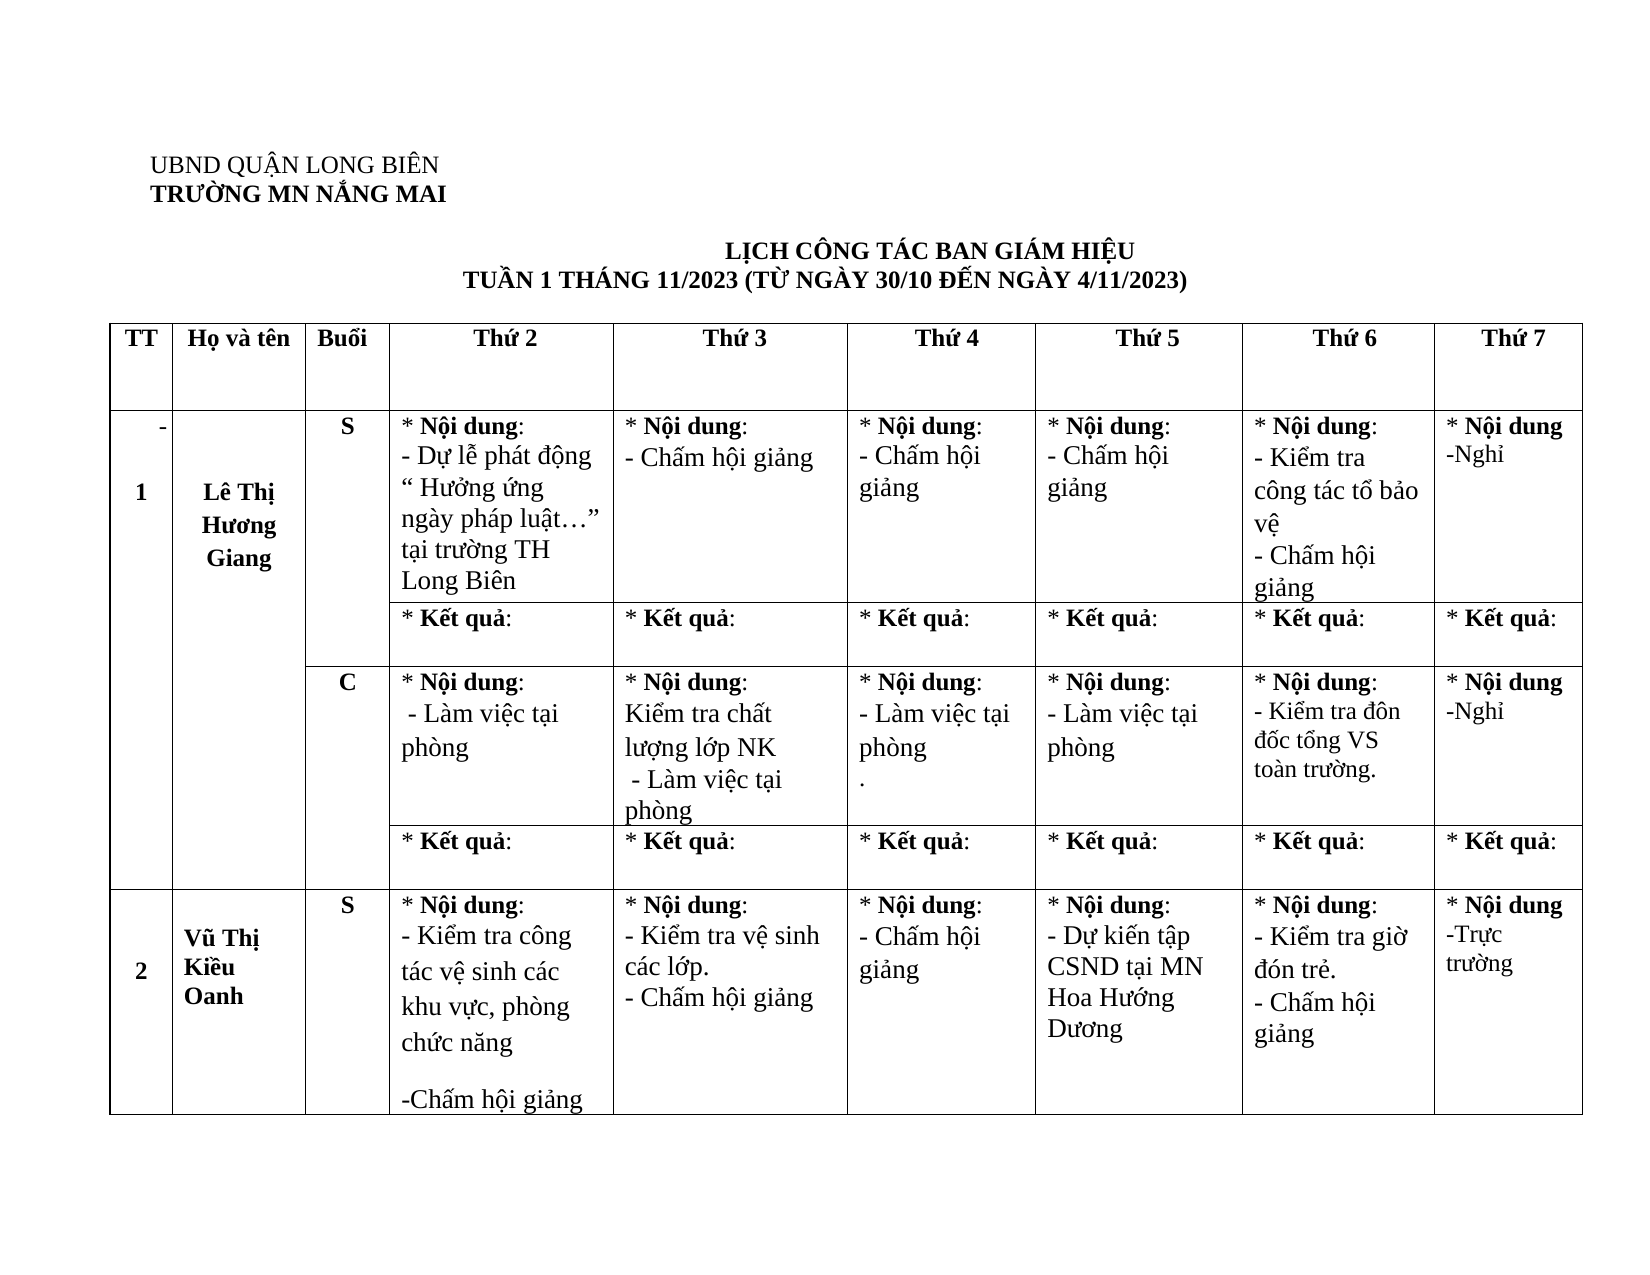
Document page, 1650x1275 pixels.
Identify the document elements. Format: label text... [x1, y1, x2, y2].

table_cell * Kết quả: [848, 826, 1035, 889]
table_cell * Nội dung: - Dự kiến tập CSND tại MN Hoa Hướng Dương [1036, 890, 1242, 1114]
table_cell * Kết quả: [1036, 603, 1242, 666]
table_header Họ và tên [173, 324, 305, 410]
table_header Thứ 2 [390, 324, 613, 410]
table_cell * Nội dung: - Kiểm tra công tác vệ sinh các khu vực, phòng chức năng -Chấm hội giảng [390, 890, 613, 1114]
table_cell * Nội dung: - Chấm hội giảng [1036, 411, 1242, 602]
table_cell * Nội dung: - Chấm hội giảng [848, 890, 1035, 1114]
table_cell * Kết quả: [390, 603, 613, 666]
table_cell C [306, 667, 389, 889]
table_header Thứ 7 [1435, 324, 1582, 410]
text LỊCH CÔNG TÁC BAN GIÁM HIỆU [150, 236, 1500, 265]
table_header TT [111, 324, 172, 410]
table_cell * Nội dung: - Làm việc tại phòng . [848, 667, 1035, 825]
text TUẦN 1 THÁNG 11/2023 (TỪ NGÀY 30/10 ĐẾN NGÀY 4/11/2023) [150, 265, 1500, 294]
table_cell S [306, 411, 389, 666]
table_header Thứ 6 [1243, 324, 1434, 410]
table_cell * Nội dung -Nghỉ [1435, 411, 1582, 602]
table_header Thứ 3 [614, 324, 847, 410]
table_header Thứ 4 [848, 324, 1035, 410]
table_cell * Kết quả: [614, 826, 847, 889]
table_cell * Kết quả: [1036, 826, 1242, 889]
table_cell 1 [111, 411, 172, 889]
table_cell S [306, 890, 389, 1114]
table_header Buổi [306, 324, 389, 410]
table_cell * Nội dung: Kiểm tra chất lượng lớp NK - Làm việc tại phòng [614, 667, 847, 825]
table_cell * Nội dung: - Kiểm tra đôn đốc tổng VS toàn trường. [1243, 667, 1434, 825]
table_cell Lê Thị Hương Giang [173, 411, 305, 889]
table_cell Vũ Thị Kiều Oanh [173, 890, 305, 1114]
table_cell * Kết quả: [390, 826, 613, 889]
table_cell * Nội dung: - Chấm hội giảng [614, 411, 847, 602]
table_cell * Nội dung -Trực trường [1435, 890, 1582, 1114]
table_cell * Kết quả: [848, 603, 1035, 666]
table_cell * Nội dung: - Kiểm tra vệ sinh các lớp. - Chấm hội giảng [614, 890, 847, 1114]
table_cell * Nội dung -Nghỉ [1435, 667, 1582, 825]
table_header Thứ 5 [1036, 324, 1242, 410]
table_cell * Nội dung: - Chấm hội giảng [848, 411, 1035, 602]
table_cell * Nội dung: - Kiểm tra công tác tổ bảo vệ - Chấm hội giảng [1243, 411, 1434, 602]
table_cell * Nội dung: - Làm việc tại phòng [1036, 667, 1242, 825]
table_cell * Nội dung: - Dự lễ phát động “ Hưởng ứng ngày pháp luật…” tại trường TH Long Biên [390, 411, 613, 602]
table_cell * Nội dung: - Làm việc tại phòng [390, 667, 613, 825]
text TRƯỜNG MN NẮNG MAI [150, 179, 1500, 207]
table_cell * Kết quả: [1435, 826, 1582, 889]
table_cell * Kết quả: [614, 603, 847, 666]
table_cell * Nội dung: - Kiểm tra giờ đón trẻ. - Chấm hội giảng [1243, 890, 1434, 1114]
table_cell 2 [111, 890, 172, 1114]
table_cell * Kết quả: [1243, 826, 1434, 889]
table_cell * Kết quả: [1243, 603, 1434, 666]
table_cell * Kết quả: [1435, 603, 1582, 666]
text UBND QUẬN LONG BIÊN [150, 150, 1500, 179]
